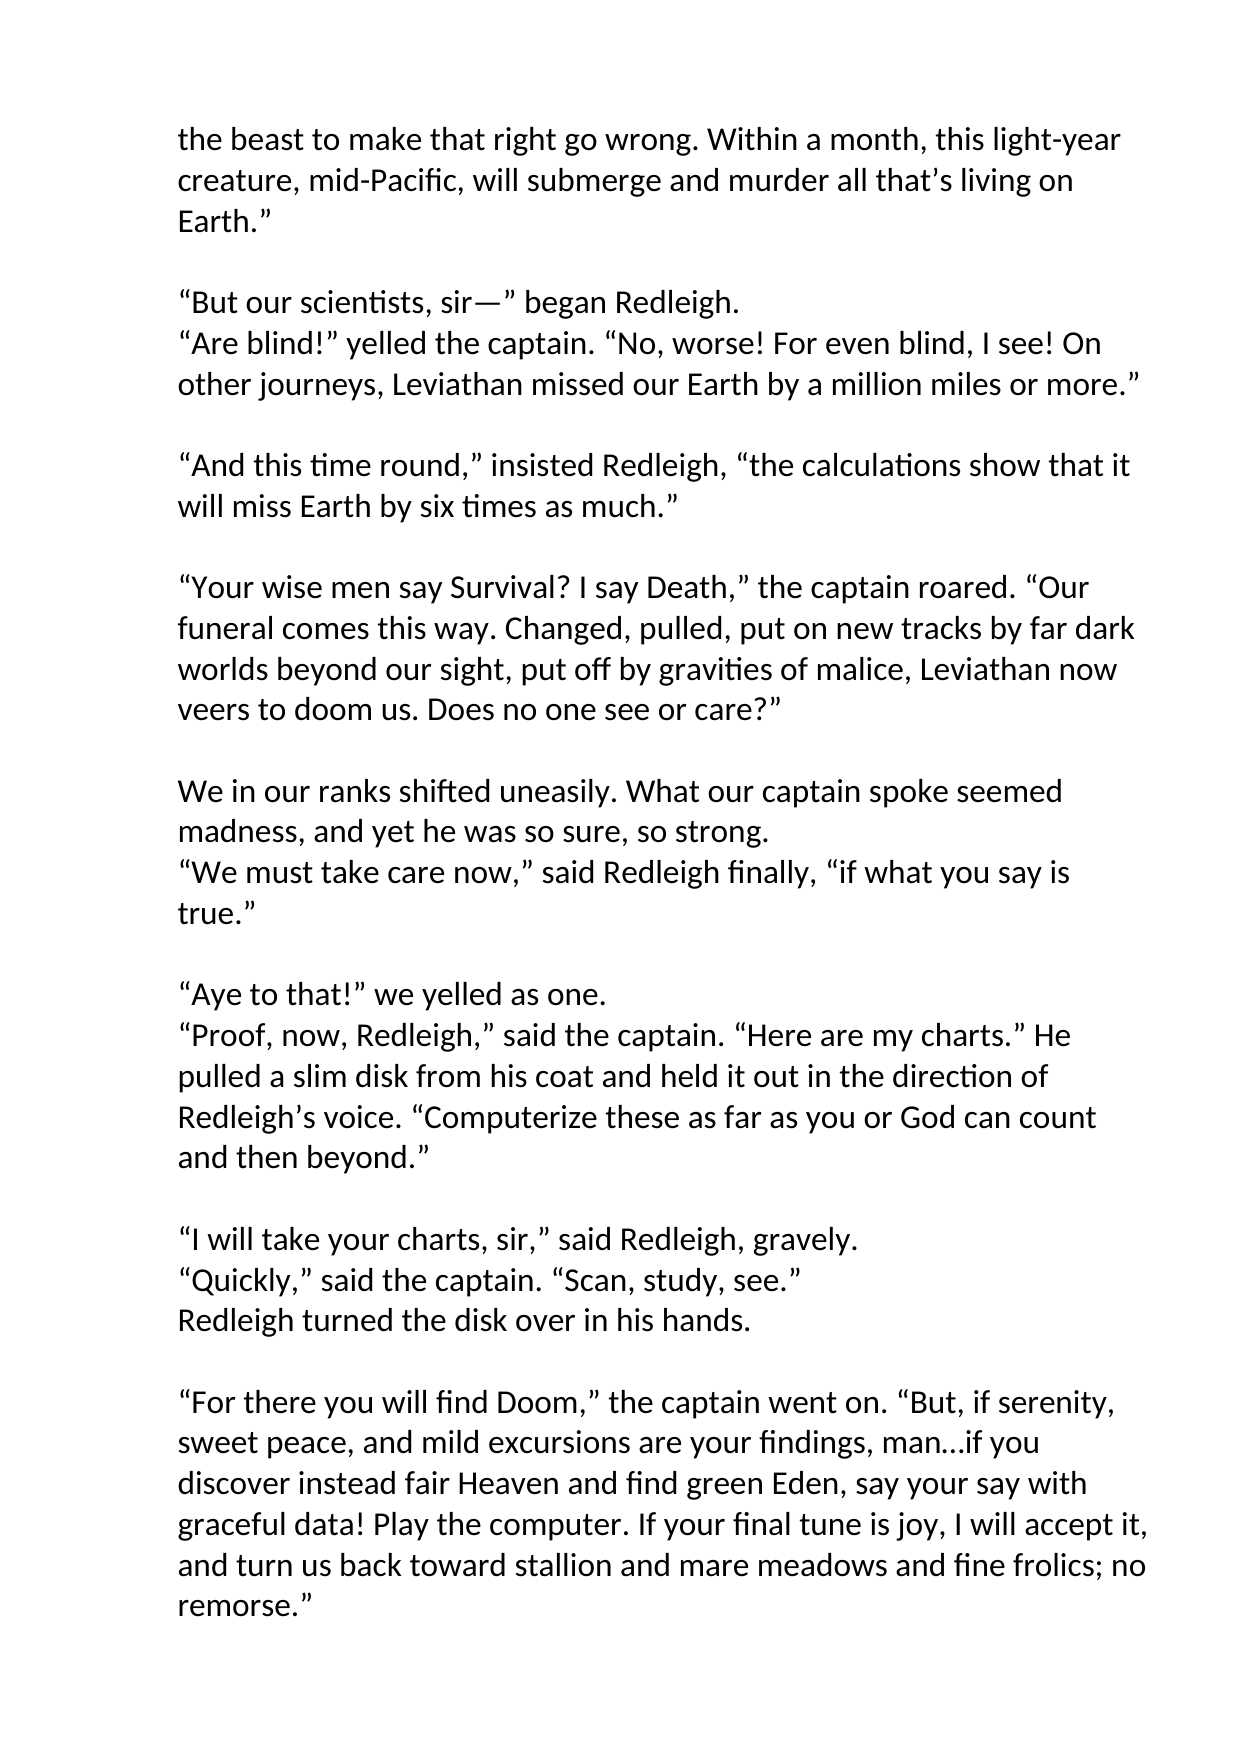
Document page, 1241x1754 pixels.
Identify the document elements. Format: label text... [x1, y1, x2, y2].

text “For there you will find Doom,” the captain went on. “But, if serenity, sweet peace, and mild excursions are your findings, man…if you discover instead fair Heaven and find green Eden, say your say with graceful data! Play the computer. If your final tune is joy, I will accept it, and turn us back toward stallion and mare meadows and fine frolics; no remorse.” [177, 1381, 1152, 1625]
text “And this time round,” insisted Redleigh, “the calculations show that it will miss Earth by six times as much.” [177, 444, 1152, 525]
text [177, 118, 1152, 240]
text “But our scientists, sir—” began Redleigh. [177, 281, 1152, 322]
text “I will take your charts, sir,” said Redleigh, gravely. [177, 1218, 1152, 1258]
text Redleigh turned the disk over in his hands. [177, 1299, 1152, 1340]
text “Aye to that!” we yelled as one. [177, 973, 1152, 1014]
text “We must take care now,” said Redleigh finally, “if what you say is true.” [177, 851, 1152, 933]
text “Quickly,” said the captain. “Scan, study, see.” [177, 1258, 1152, 1299]
text “Are blind!” yelled the captain. “No, worse! For even blind, I see! On other journeys, Leviathan missed our Earth by a million miles or more.” [177, 322, 1152, 403]
text We in our ranks shifted uneasily. What our captain spoke seemed madness, and yet he was so sure, so strong. [177, 770, 1152, 851]
text “Your wise men say Survival? I say Death,” the captain roared. “Our funeral comes this way. Changed, pulled, put on new tracks by far dark worlds beyond our sight, put off by gravities of malice, Leviathan now veers to doom us. Does no one see or care?” [177, 566, 1152, 729]
text “Proof, now, Redleigh,” said the captain. “Here are my charts.” He pulled a slim disk from his coat and held it out in the direction of Redleigh’s voice. “Computerize these as far as you or God can count and then beyond.” [177, 1014, 1152, 1177]
